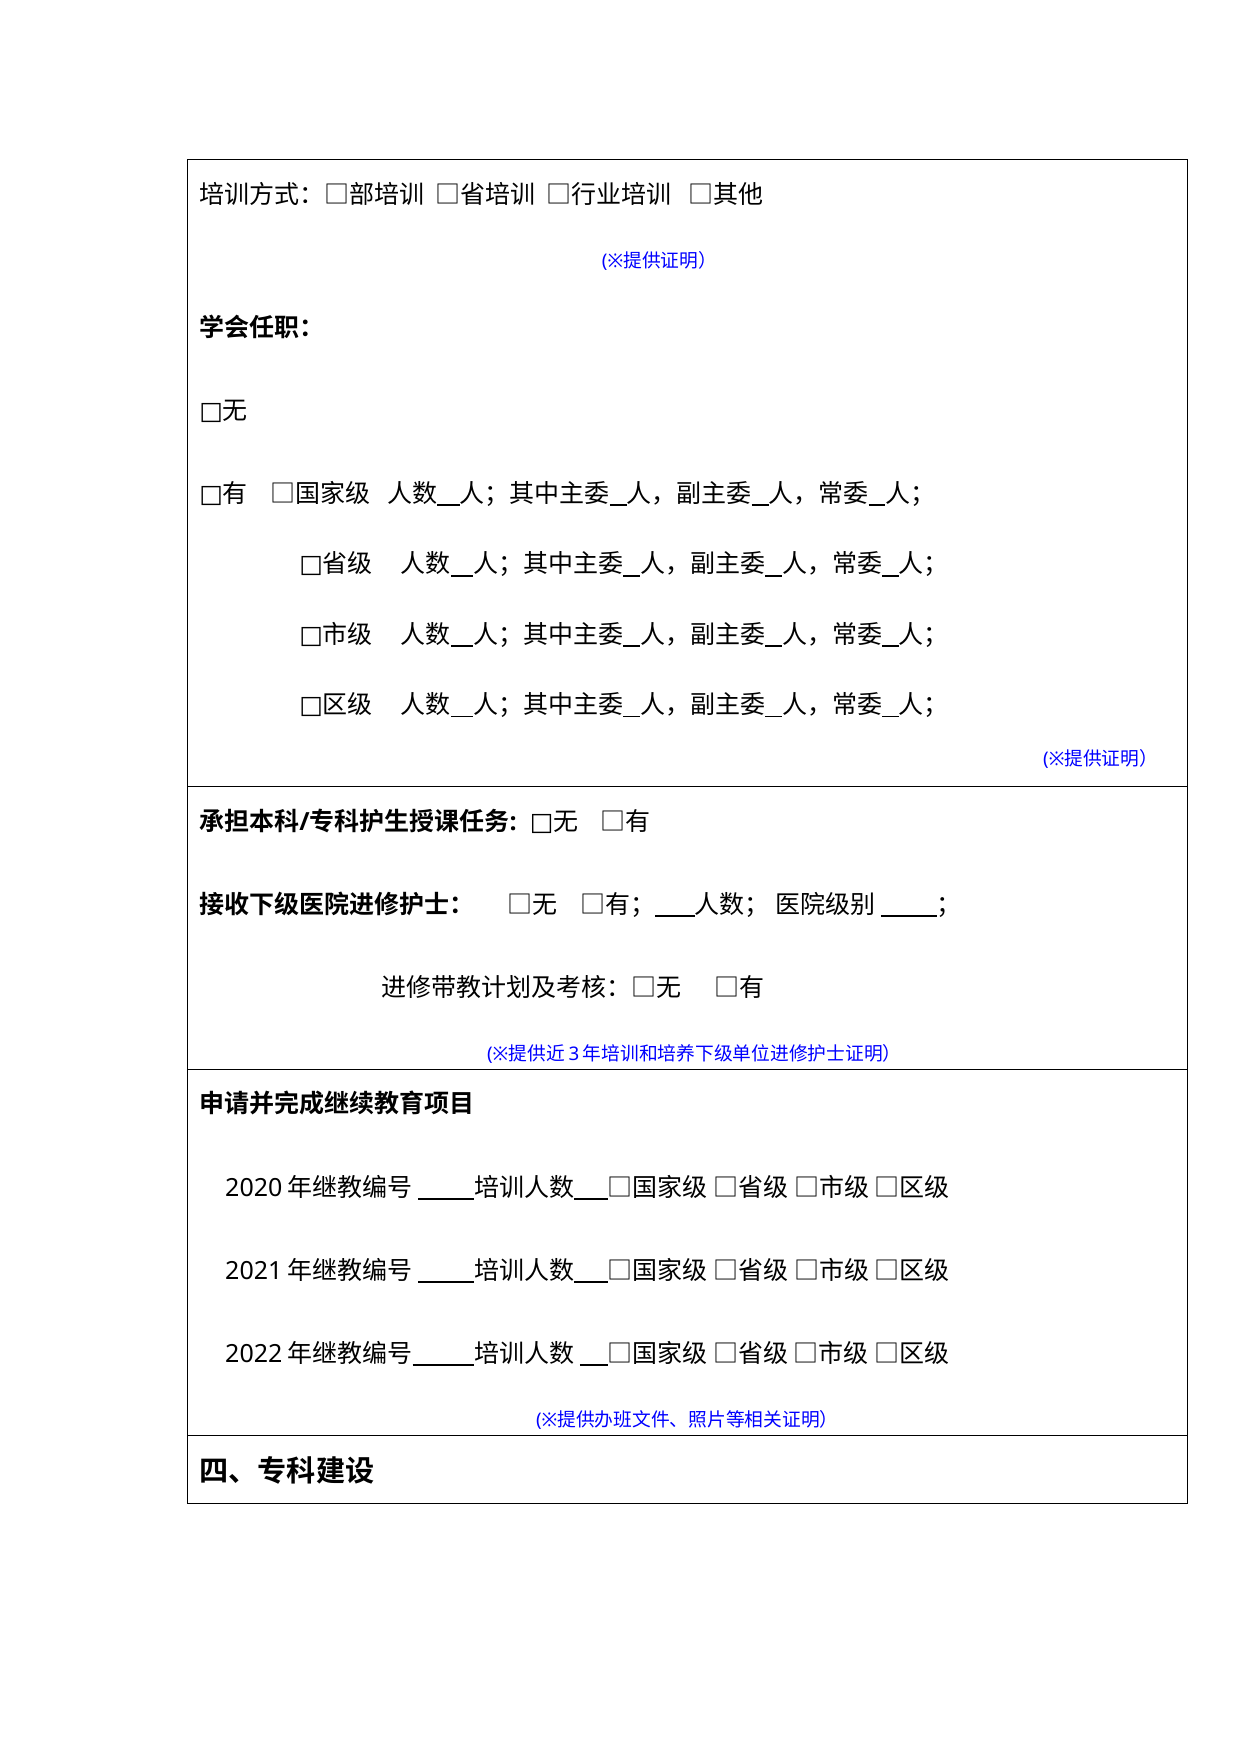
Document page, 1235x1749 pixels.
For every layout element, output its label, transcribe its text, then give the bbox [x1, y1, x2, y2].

table_cell 承担本科/专科护生授课任务: □无 □有 接收下级医院进修护士： □无 □有； 人数； 医院级别 ； 进修带教计划及考核：□无 □有 (※提供近3年培训和培养下级单位进修护士证明） [188, 787, 1187, 1068]
table_cell 申请并完成继续教育项目 2020年继教编号 培训人数 □国家级 □省级 □市级 □区级 2021年继教编号 培训人数 □国家级 □省级 □市级 □区级 2022年继教编号 培训人数 □国家级 □省级 □市级 □区级 (※提供办班文件、照片等相关证明） [188, 1070, 1187, 1434]
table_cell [188, 160, 1187, 786]
table_cell 四、专科建设 [188, 1436, 1187, 1503]
